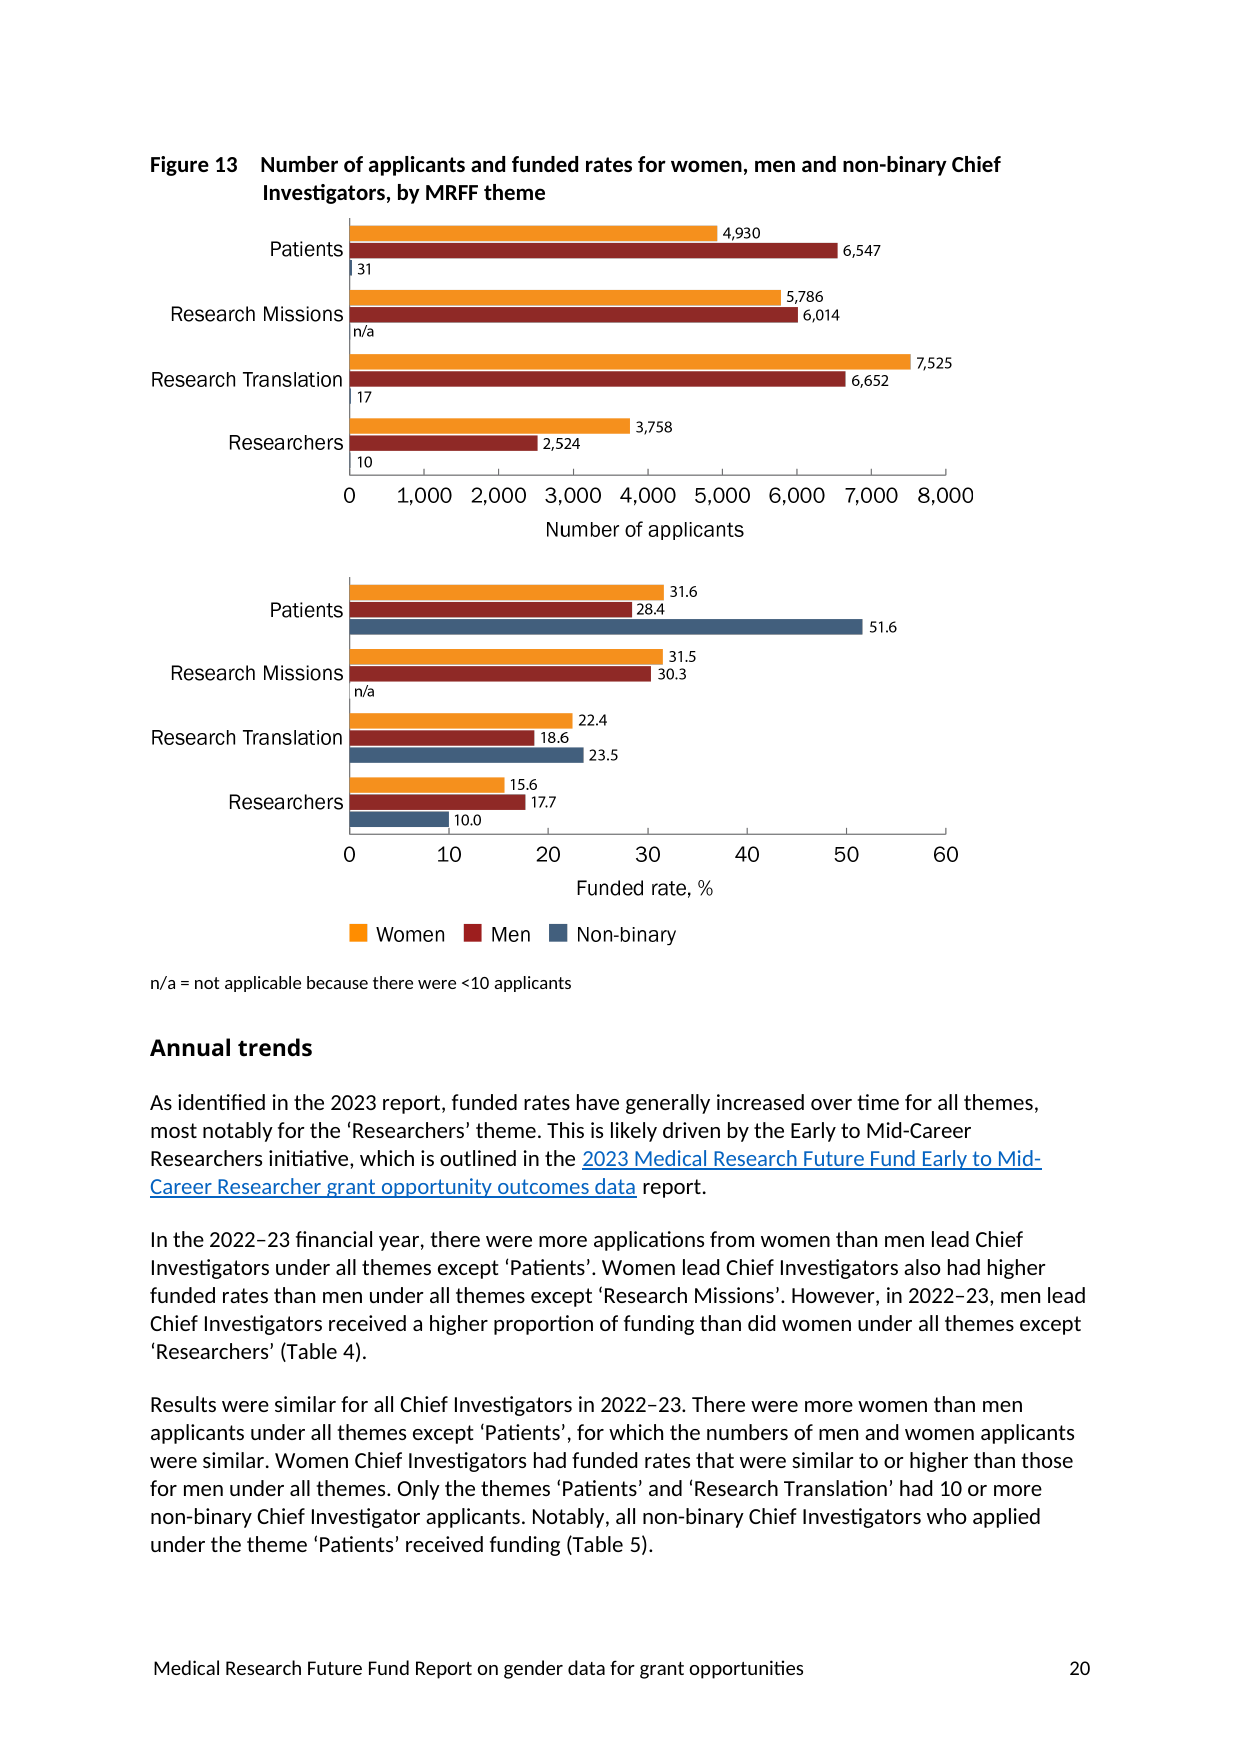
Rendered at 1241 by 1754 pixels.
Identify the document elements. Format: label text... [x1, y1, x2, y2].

text As identified in the 2023 report, funded rates have generally increased over time for all themes, most notably for the ‘Researchers’ theme. This is likely driven by the Early to Mid-Career Researchers initiative, which is outlined in the 2023 Medical Research Future Fund Early to Mid-Career Researcher grant opportunity outcomes data report. [150, 1088, 1090, 1200]
subtitle Annual trends [150, 1032, 1090, 1063]
text Results were similar for all Chief Investigators in 2022–23. There were more women than men applicants under all themes except ‘Patients’, for which the numbers of men and women applicants were similar. Women Chief Investigators had funded rates that were similar to or higher than those for men under all themes. Only the themes ‘Patients’ and ‘Research Translation’ had 10 or more non-binary Chief Investigator applicants. Notably, all non-binary Chief Investigators who applied under the theme ‘Patients’ received funding (Table 5). [150, 1390, 1090, 1558]
list n/a = not applicable because there were <10 applicants [150, 972, 1090, 994]
title Figure 13 Number of applicants and funded rates for women, men and non-binary Chief Investigators, by MRFF theme [150, 150, 1090, 206]
text In the 2022–23 financial year, there were more applications from women than men lead Chief Investigators under all themes except ‘Patients’. Women lead Chief Investigators also had higher funded rates than men under all themes except ‘Research Missions’. However, in 2022–23, men lead Chief Investigators received a higher proportion of funding than did women under all themes except ‘Researchers’ (Table 4). [150, 1225, 1090, 1365]
picture [150, 218, 973, 947]
